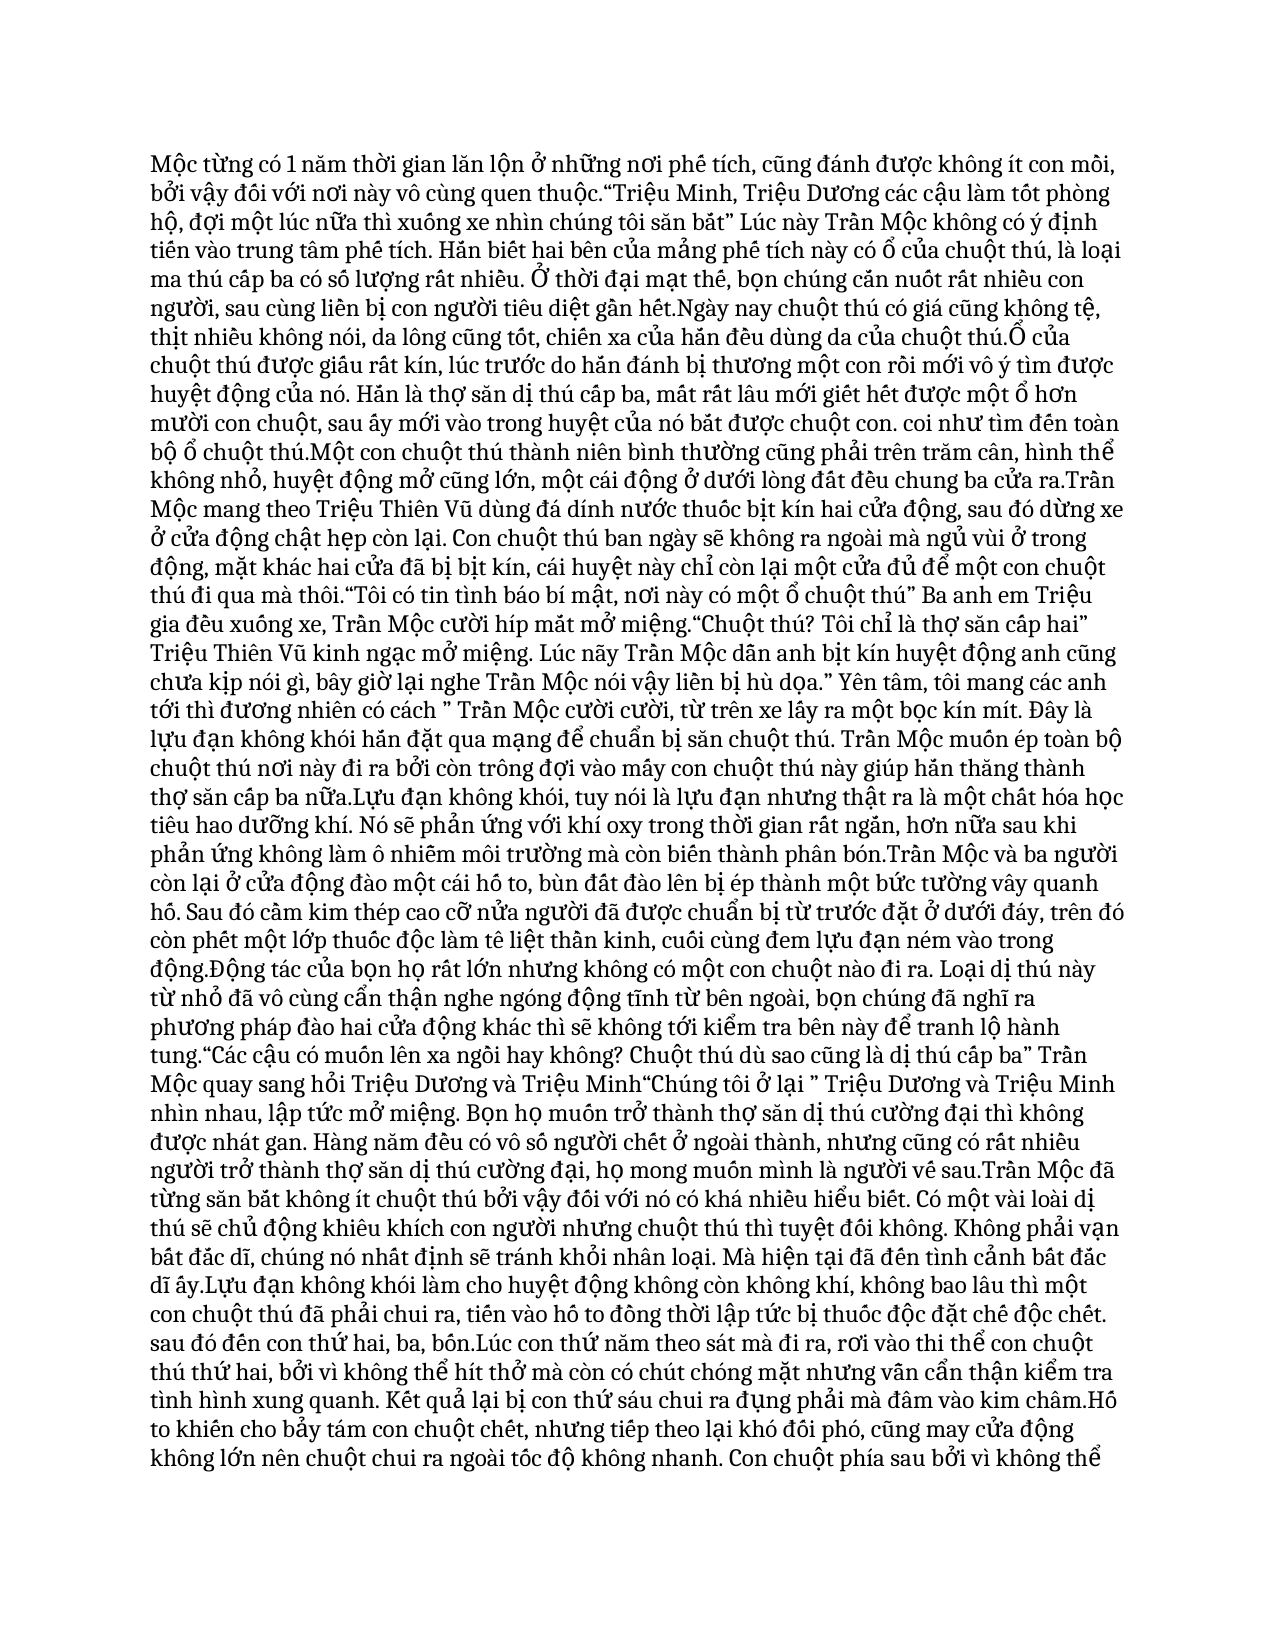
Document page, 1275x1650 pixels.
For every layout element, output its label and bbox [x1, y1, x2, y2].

text [150, 150, 1125, 1472]
